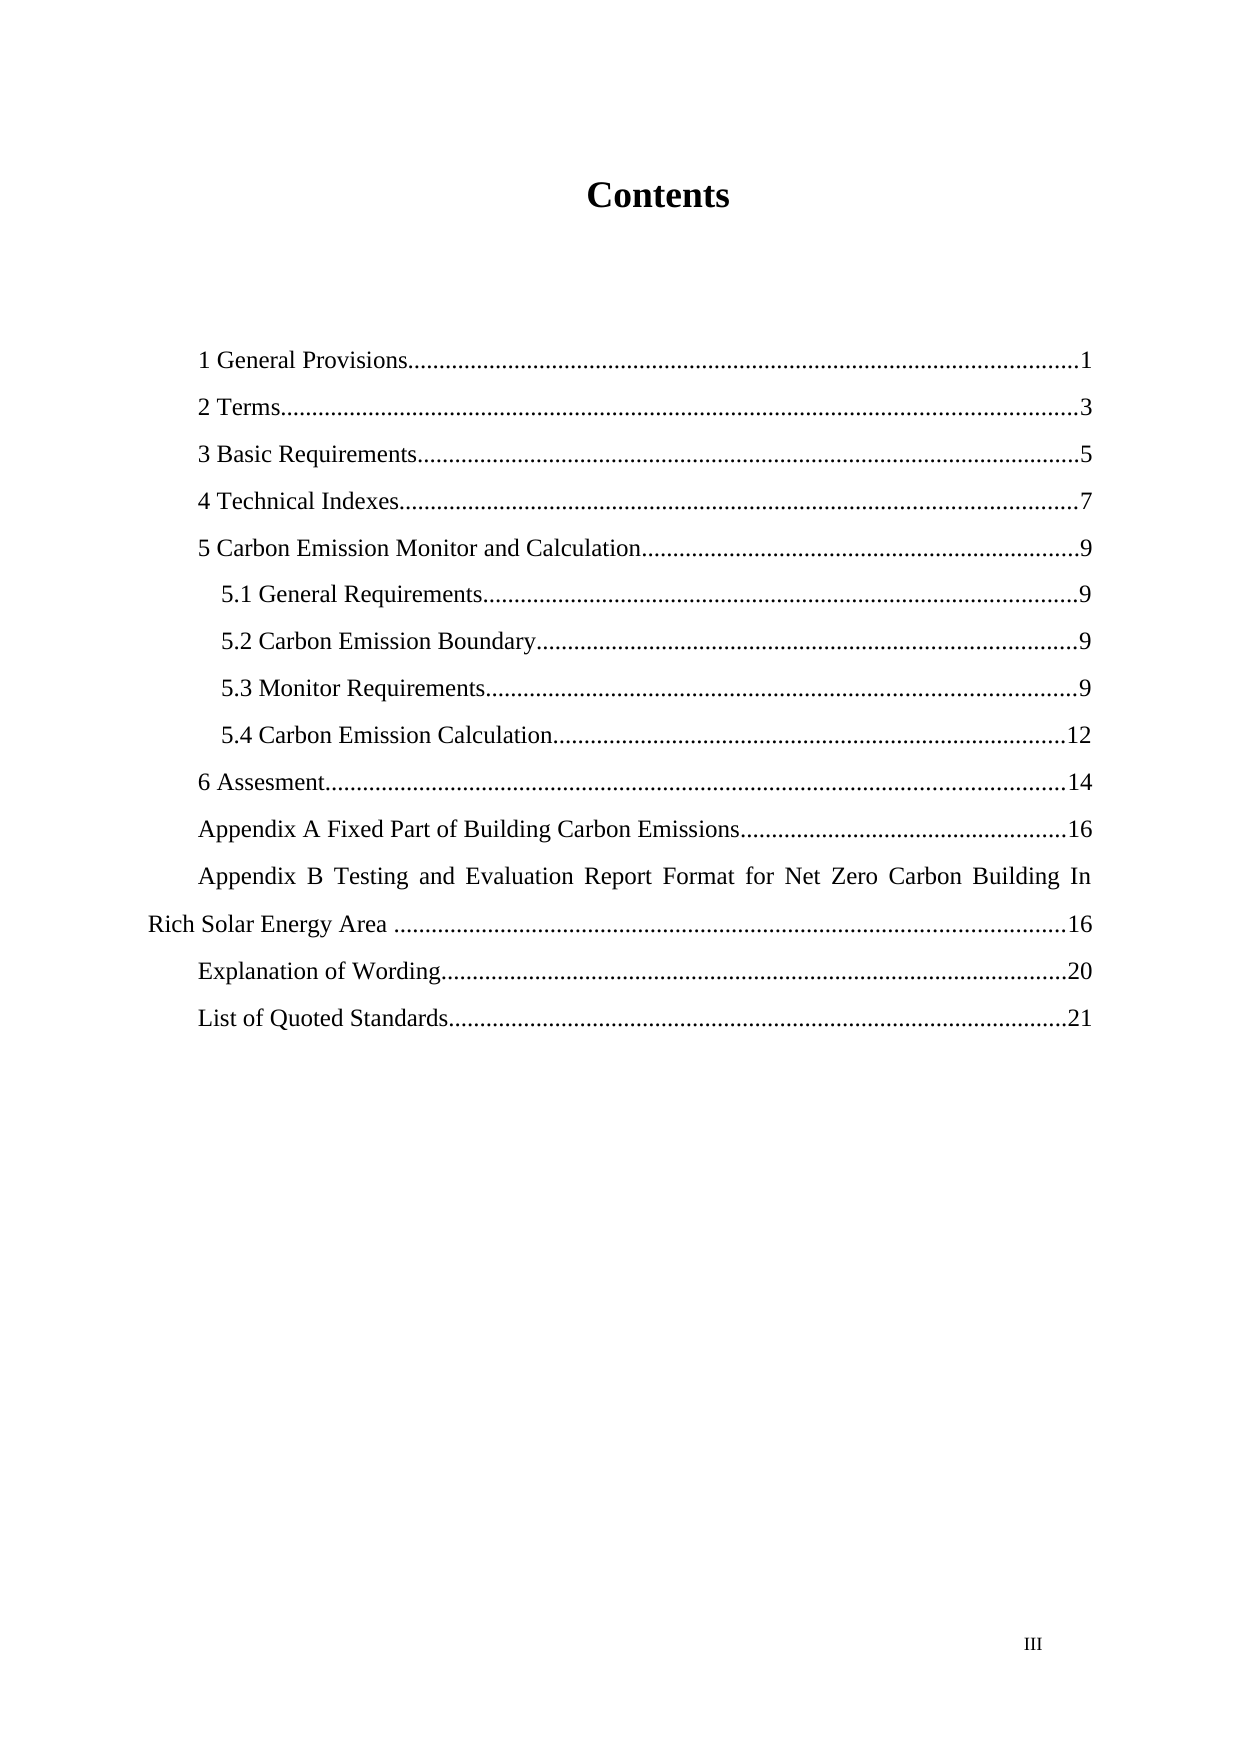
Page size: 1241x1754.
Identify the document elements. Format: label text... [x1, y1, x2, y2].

text Explanation of Wording 20 [148, 954, 1092, 987]
text 6 Assesment 14 [148, 765, 1092, 798]
text 5.1 General Requirements 9 [171, 578, 1092, 610]
text Appendix A Fixed Part of Building Carbon Emissions 16 [148, 812, 1092, 844]
text 4 Technical Indexes 7 [148, 484, 1092, 516]
text Appendix B Testing and Evaluation Report Format for Net Zero Carbon Building In Rich Solar Energy Area 16 [148, 859, 1092, 940]
text 1 General Provisions 1 [148, 343, 1092, 376]
text List of Quoted Standards 21 [148, 1001, 1092, 1034]
text 5 Carbon Emission Monitor and Calculation 9 [148, 531, 1092, 563]
text 3 Basic Requirements 5 [148, 437, 1092, 469]
text Contents [148, 162, 1092, 227]
text 2 Terms 3 [148, 390, 1092, 423]
text 5.3 Monitor Requirements 9 [171, 671, 1092, 704]
text 5.4 Carbon Emission Calculation 12 [171, 718, 1092, 751]
text 5.2 Carbon Emission Boundary 9 [171, 624, 1092, 657]
